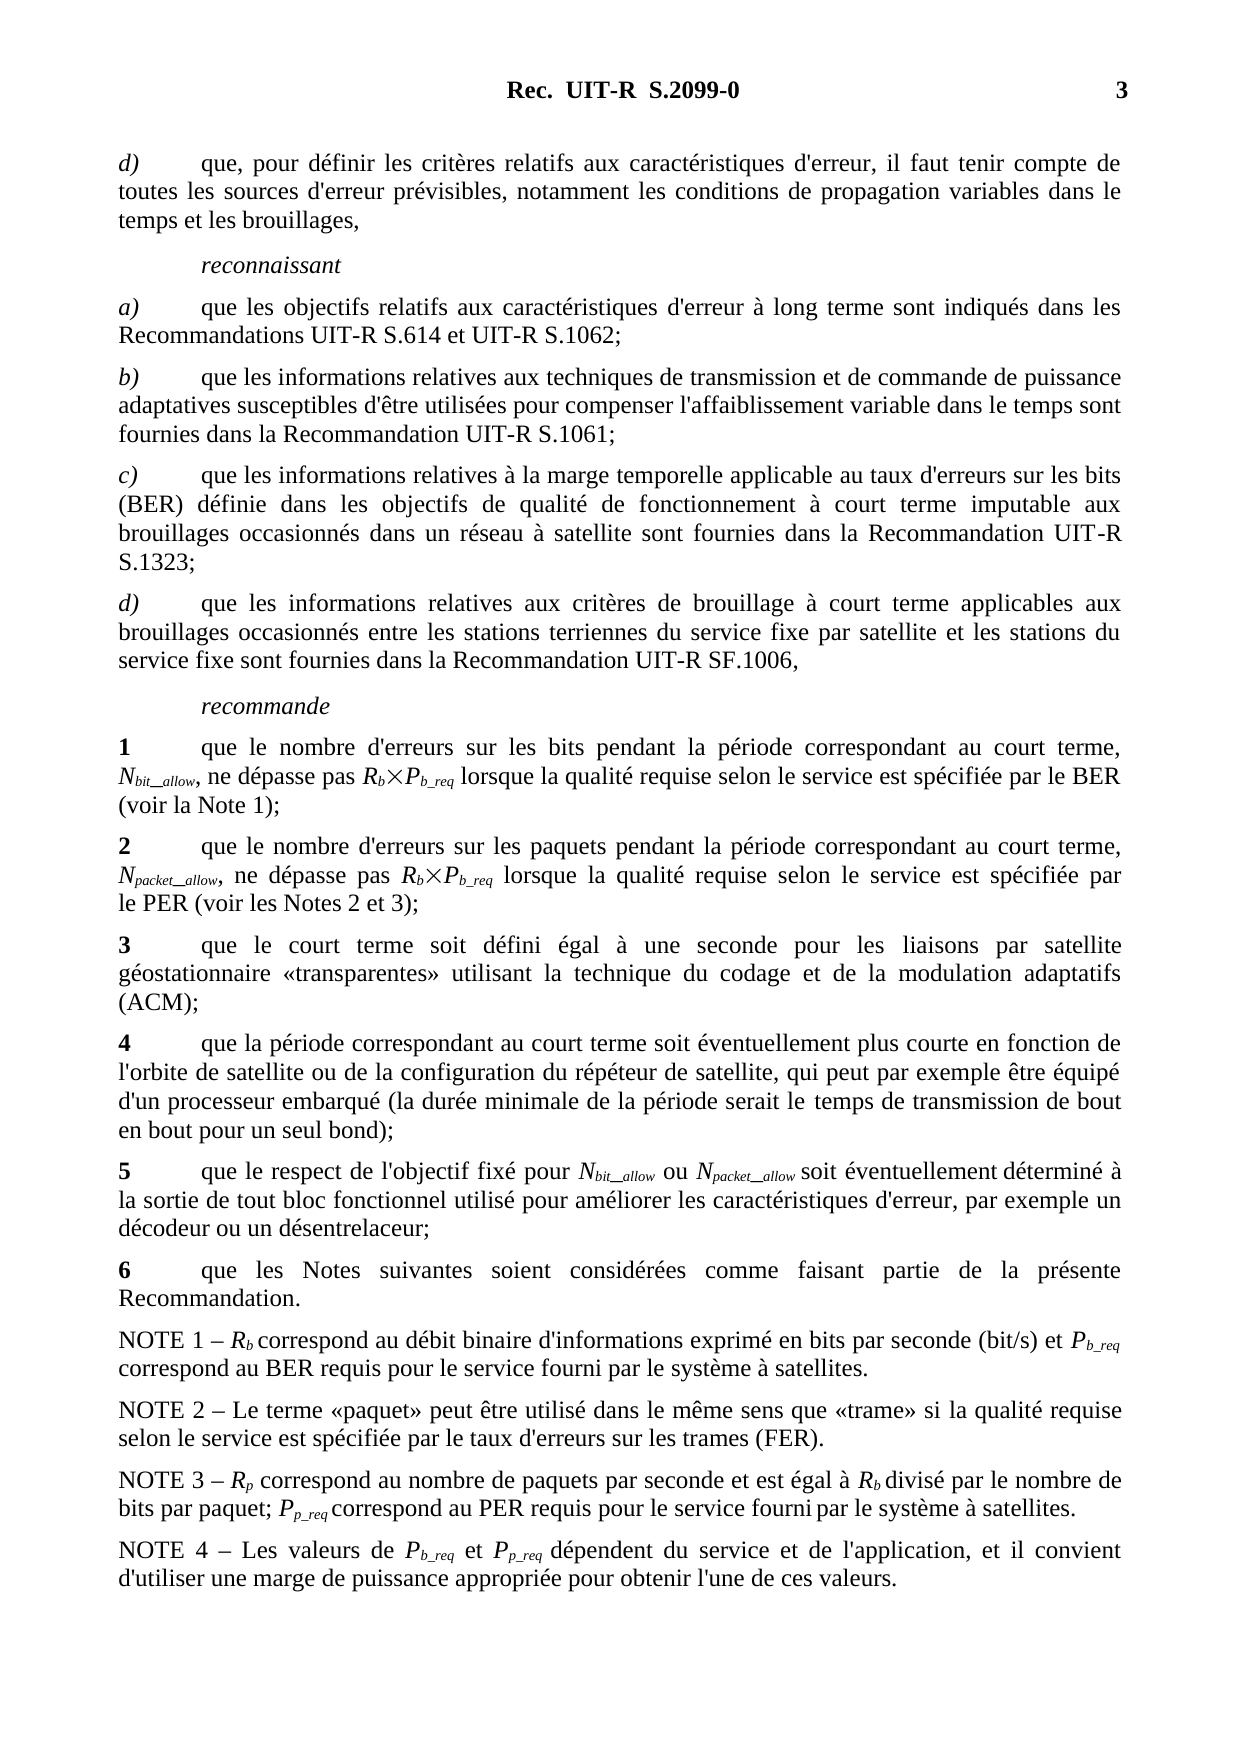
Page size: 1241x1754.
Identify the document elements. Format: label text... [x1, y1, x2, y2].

text 6 que les Notes suivantes soient considérées comme faisant partie de la présente Recommandation. [118, 1255, 1122, 1312]
text NOTE 1 – Rb correspond au débit binaire d'informations exprimé en bits par seconde (bit/s) et Pb_req correspond au BER requis pour le service fourni par le système à satellites. [118, 1325, 1122, 1382]
text 4 que la période correspondant au court terme soit éventuellement plus courte en fonction de l'orbite de satellite ou de la configuration du répéteur de satellite, qui peut par exemple être équipé d'un processeur embarqué (la durée minimale de la période serait le temps de transmission de bout en bout pour un seul bond); [118, 1028, 1122, 1143]
text d) que les informations relatives aux critères de brouillage à court terme applicables aux brouillages occasionnés entre les stations terriennes du service fixe par satellite et les stations du service fixe sont fournies dans la Recommandation UIT-R SF.1006, [118, 588, 1122, 674]
text NOTE 3 – Rp correspond au nombre de paquets par seconde et est égal à Rb divisé par le nombre de bits par paquet; Pp_req correspond au PER requis pour le service fourni par le système à satellites. [118, 1465, 1122, 1522]
text recommande [201, 691, 1122, 720]
text d) que, pour définir les critères relatifs aux caractéristiques d'erreur, il faut tenir compte de toutes les sources d'erreur prévisibles, notamment les conditions de propagation variables dans le temps et les brouillages, [118, 148, 1122, 234]
text reconnaissant [201, 251, 1122, 279]
text a) que les objectifs relatifs aux caractéristiques d'erreur à long terme sont indiqués dans les Recommandations UIT-R S.614 et UIT-R S.1062; [118, 292, 1122, 349]
text 2 que le nombre d'erreurs sur les paquets pendant la période correspondant au court terme, Npacket_allow, ne dépasse pas RbPb_req lorsque la qualité requise selon le service est spécifiée par le PER (voir les Notes 2 et 3); [118, 831, 1122, 917]
text c) que les informations relatives à la marge temporelle applicable au taux d'erreurs sur les bits (BER) définie dans les objectifs de qualité de fonctionnement à court terme imputable aux brouillages occasionnés dans un réseau à satellite sont fournies dans la Recommandation UIT-R S.1323; [118, 461, 1122, 576]
text NOTE 4 – Les valeurs de Pb_req et Pp_req dépendent du service et de l'application, et il convient d'utiliser une marge de puissance appropriée pour obtenir l'une de ces valeurs. [118, 1535, 1122, 1592]
text NOTE 2 – Le terme «paquet» peut être utilisé dans le même sens que «trame» si la qualité requise selon le service est spécifiée par le taux d'erreurs sur les trames (FER). [118, 1395, 1122, 1452]
text 1 que le nombre d'erreurs sur les bits pendant la période correspondant au court terme, Nbit_allow, ne dépasse pas RbPb_req lorsque la qualité requise selon le service est spécifiée par le BER (voir la Note 1); [118, 732, 1122, 818]
text 5 que le respect de l'objectif fixé pour Nbit_allow ou Npacket_allow soit éventuellement déterminé à la sortie de tout bloc fonctionnel utilisé pour améliorer les caractéristiques d'erreur, par exemple un décodeur ou un désentrelaceur; [118, 1156, 1122, 1242]
text 3 que le court terme soit défini égal à une seconde pour les liaisons par satellite géostationnaire «transparentes» utilisant la technique du codage et de la modulation adaptatifs (ACM); [118, 930, 1122, 1016]
text b) que les informations relatives aux techniques de transmission et de commande de puissance adaptatives susceptibles d'être utilisées pour compenser l'affaiblissement variable dans le temps sont fournies dans la Recommandation UIT-R S.1061; [118, 362, 1122, 448]
